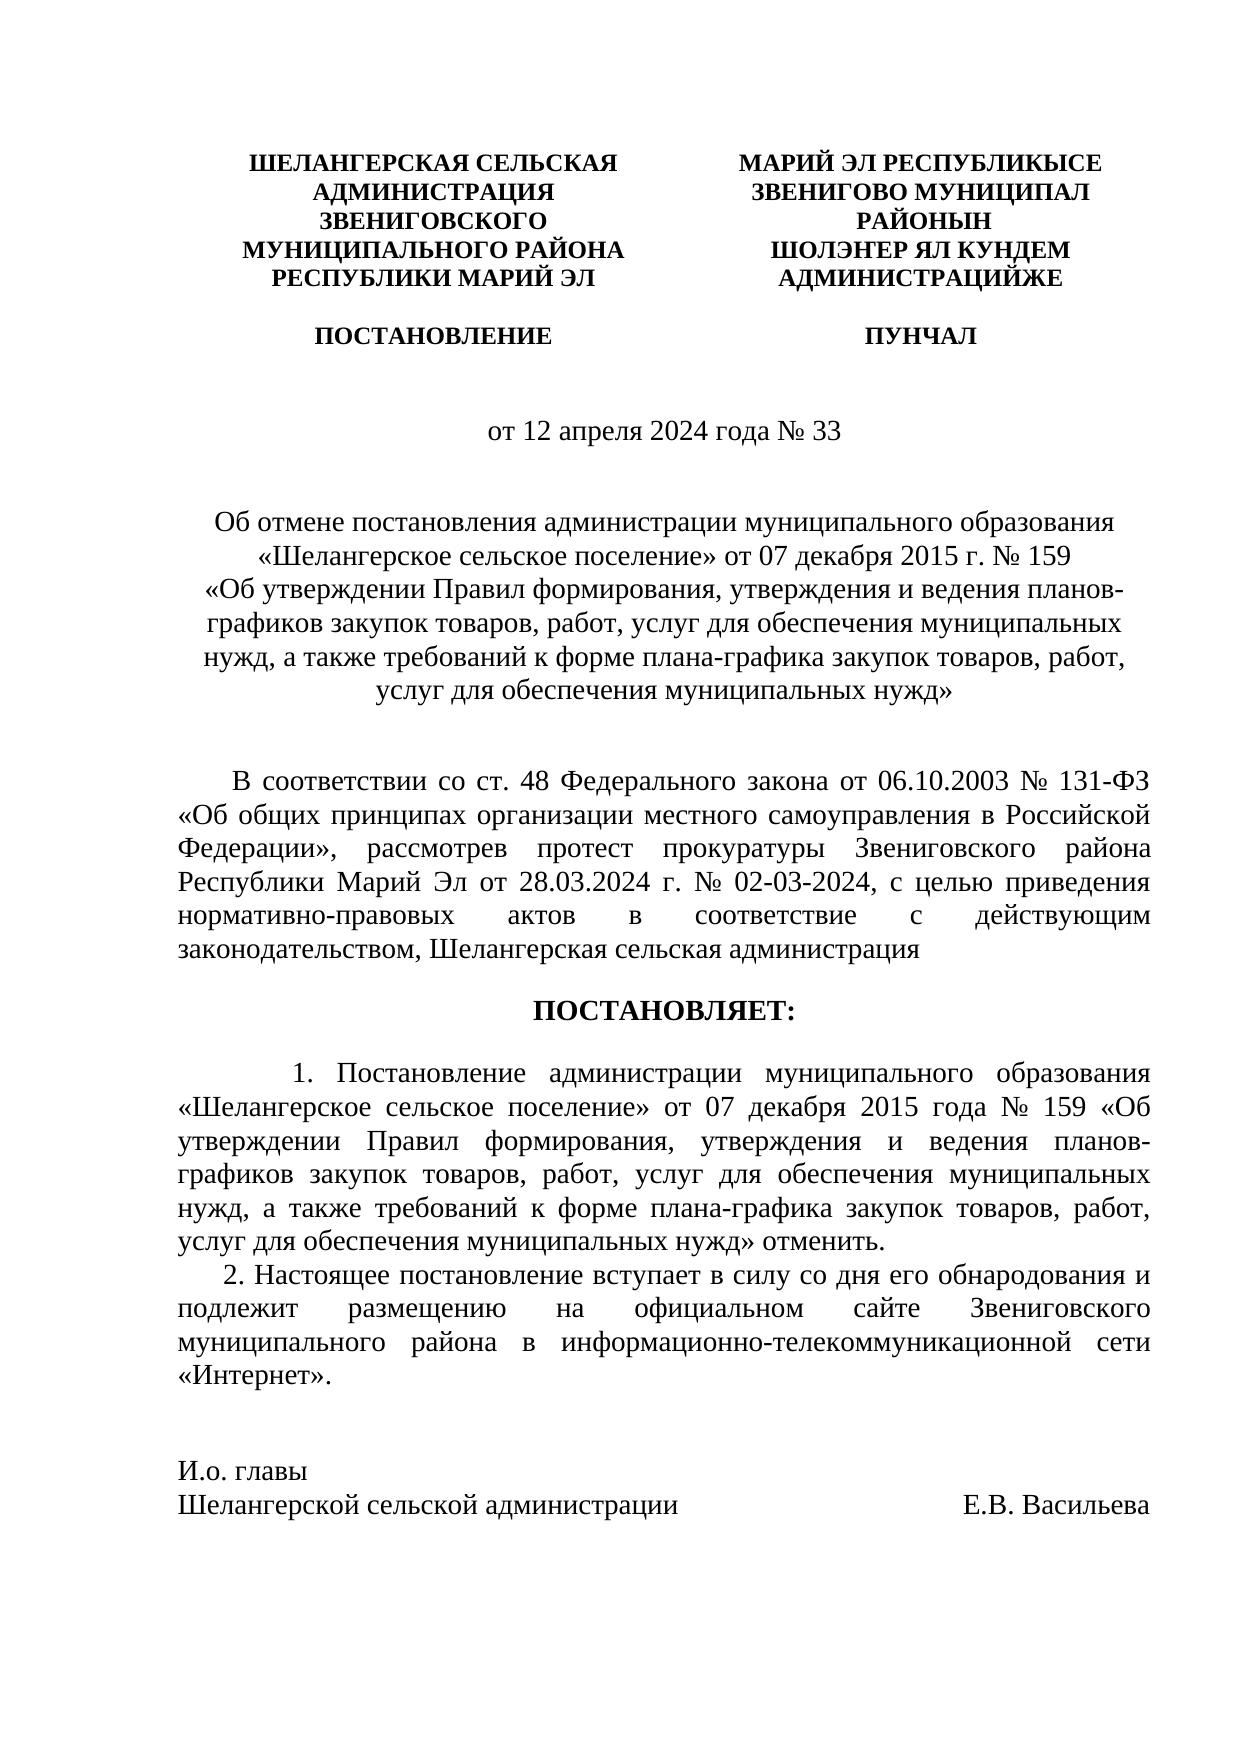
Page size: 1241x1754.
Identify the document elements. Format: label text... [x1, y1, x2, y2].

text «Шелангерское сельское поселение» от 07 декабря 2015 г. № 159 [177, 538, 1152, 572]
text В соответствии со ст. 48 Федерального закона от 06.10.2003 № 131-ФЗ «Об общих принципах организации местного самоуправления в Российской Федерации», рассмотрев протест прокуратуры Звениговского района Республики Марий Эл от 28.03.2024 г. № 02-03-2024, с целью приведения нормативно-правовых актов в соответствие с действующим законодательством, Шелангерская сельская администрация [177, 763, 1152, 964]
text от 12 апреля 2024 года № 33 [177, 413, 1152, 447]
text 1. Постановление администрации муниципального образования «Шелангерское сельское поселение» от 07 декабря 2015 года № 159 «Об утверждении Правил формирования, утверждения и ведения планов-графиков закупок товаров, работ, услуг для обеспечения муниципальных нужд, а также требований к форме плана-графика закупок товаров, работ, услуг для обеспечения муниципальных нужд» отменить. [177, 1056, 1152, 1257]
text Шелангерской сельской администрации Е.В. Васильева [177, 1487, 1152, 1520]
text Об отмене постановления администрации муниципального образования [177, 504, 1152, 538]
text «Об утверждении Правил формирования, утверждения и ведения планов-графиков закупок товаров, работ, услуг для обеспечения муниципальных нужд, а также требований к форме плана-графика закупок товаров, работ, услуг для обеспечения муниципальных нужд» [177, 572, 1152, 706]
table_header МАРИЙ ЭЛ РЕСПУБЛИКЫСЕ ЗВЕНИГОВО МУНИЦИПАЛ РАЙОНЫН ШОЛЭҤЕР ЯЛ КУНДЕМ АДМИНИСТРАЦИЙЖЕ ПУНЧАЛ [690, 147, 1152, 351]
text 2. Настоящее постановление вступает в силу со дня его обнародования и подлежит размещению на официальном сайте Звениговского муниципального района в информационно-телекоммуникационной сети «Интернет». [177, 1257, 1152, 1391]
table_header ШЕЛАНГЕРСКАЯ СЕЛЬСКАЯ АДМИНИСТРАЦИЯ ЗВЕНИГОВСКОГО МУНИЦИПАЛЬНОГО РАЙОНА РЕСПУБЛИКИ МАРИЙ ЭЛ ПОСТАНОВЛЕНИЕ [177, 147, 689, 351]
text ПОСТАНОВЛЯЕТ: [177, 993, 1152, 1027]
text И.о. главы [177, 1453, 1152, 1487]
